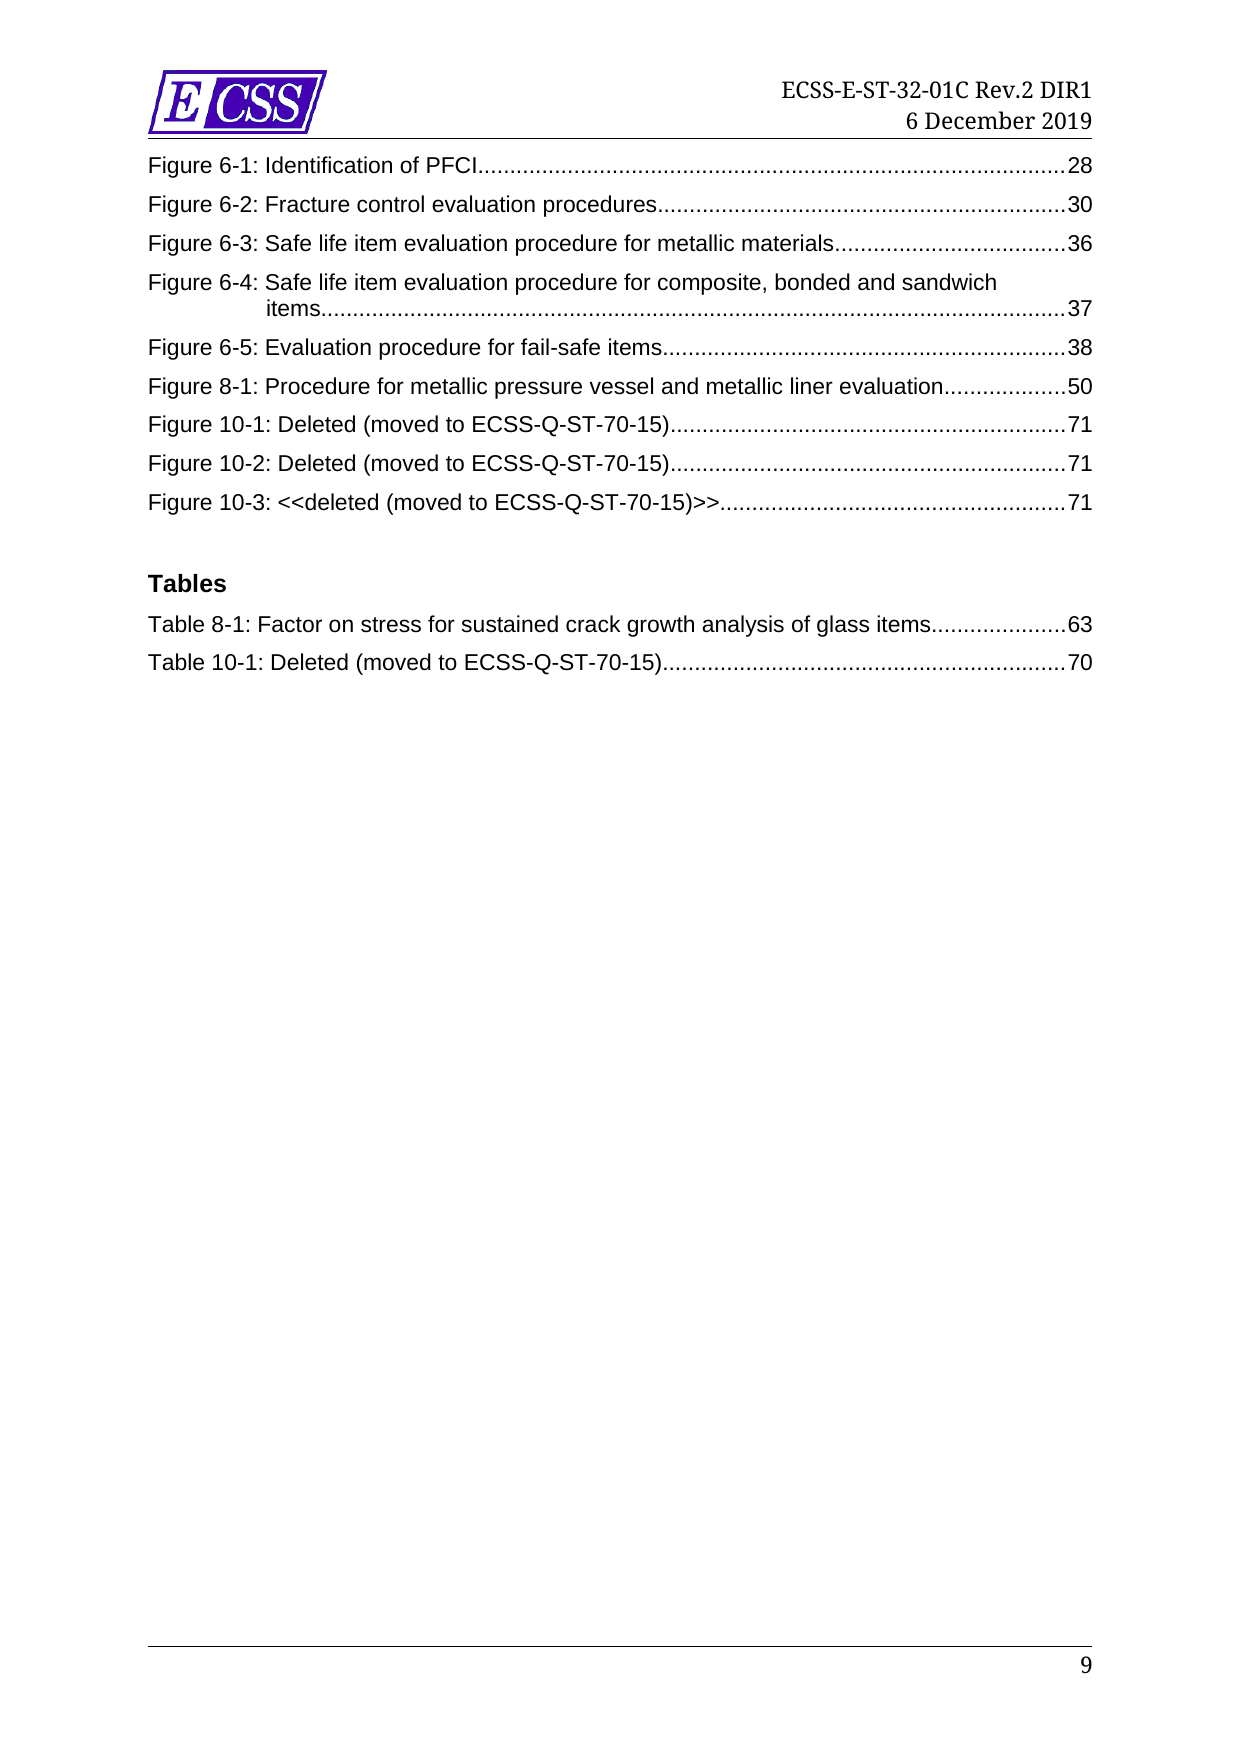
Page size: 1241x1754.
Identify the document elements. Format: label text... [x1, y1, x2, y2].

text Table 8-1: Factor on stress for sustained crack growth analysis of glass items 63 [148, 611, 1033, 637]
text Figure 6-3: Safe life item evaluation procedure for metallic materials 36 [148, 230, 1033, 256]
text Figure 6-4: Safe life item evaluation procedure for composite, bonded and sandwich items 37 [148, 268, 1033, 321]
text Tables [148, 569, 1092, 598]
text Figure 10-3: <<deleted (moved to ECSS-Q-ST-70-15)>> 71 [148, 489, 1033, 516]
text Figure 8-1: Procedure for metallic pressure vessel and metallic liner evaluation 50 [148, 373, 1033, 399]
text Table 10-1: Deleted (moved to ECSS-Q-ST-70-15) 70 [148, 649, 1033, 676]
text Figure 10-2: Deleted (moved to ECSS-Q-ST-70-15) 71 [148, 450, 1033, 477]
text Figure 6-1: Identification of PFCI 28 [148, 152, 1033, 178]
text Figure 6-2: Fracture control evaluation procedures 30 [148, 191, 1033, 217]
text Figure 10-1: Deleted (moved to ECSS-Q-ST-70-15) 71 [148, 411, 1033, 438]
picture [148, 70, 327, 134]
text Figure 6-5: Evaluation procedure for fail-safe items 38 [148, 334, 1033, 360]
